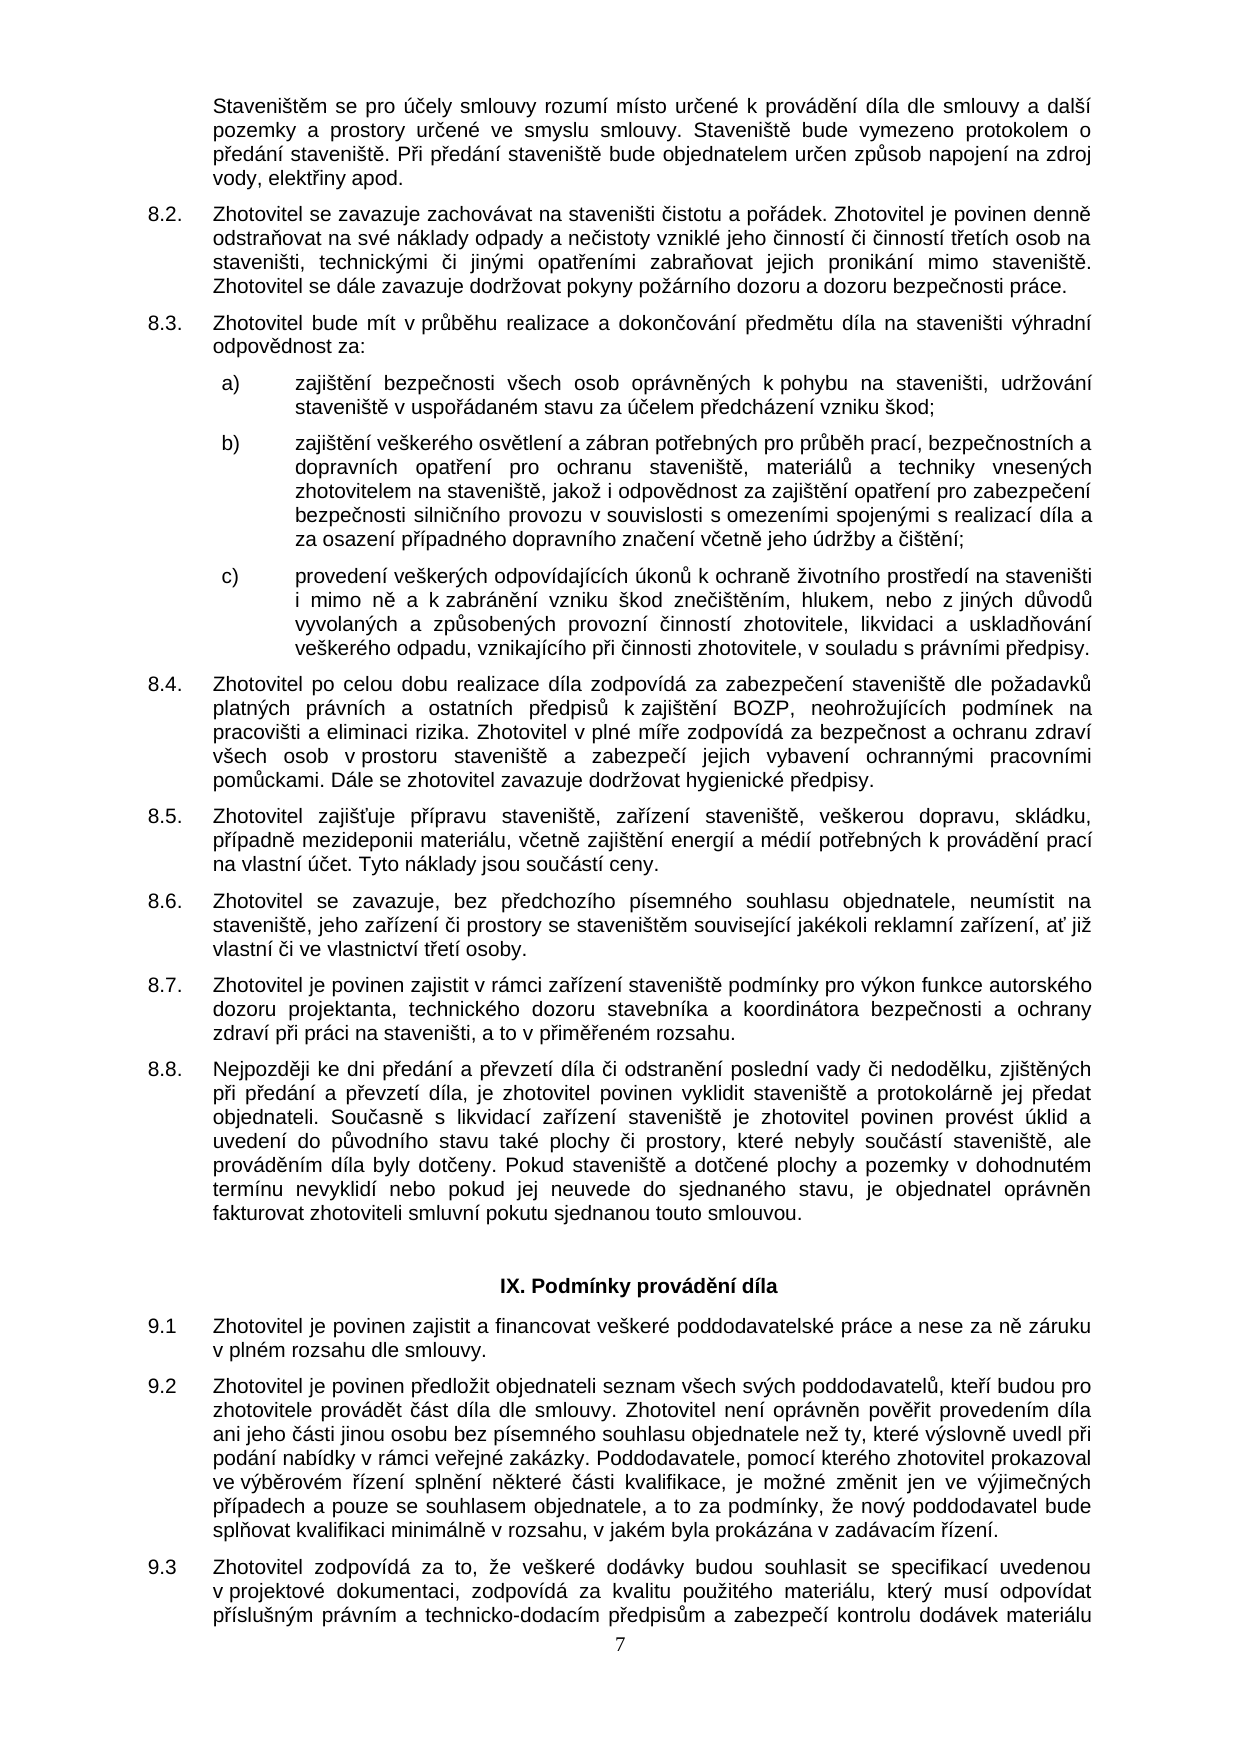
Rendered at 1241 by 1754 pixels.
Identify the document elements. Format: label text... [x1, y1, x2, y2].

list zajištění veškerého osvětlení a zábran potřebných pro průběh prací, bezpečnostních a dopravních opatření pro ochranu staveniště, materiálů a techniky vnesených zhotovitelem na staveniště, jakož i odpovědnost za zajištění opatření pro zabezpečení bezpečnosti silničního provozu v souvislosti s omezeními spojenými s realizací díla a za osazení případného dopravního značení včetně jeho údržby a čištění; [221, 431, 1093, 551]
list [148, 1554, 1093, 1626]
list Zhotovitel se zavazuje, bez předchozího písemného souhlasu objednatele, neumístit na staveniště, jeho zařízení či prostory se staveništěm související jakékoli reklamní zařízení, ať již vlastní či ve vlastnictví třetí osoby. [148, 888, 1093, 960]
list Nejpozději ke dni předání a převzetí díla či odstranění poslední vady či nedodělku, zjištěných při předání a převzetí díla, je zhotovitel povinen vyklidit staveniště a protokolárně jej předat objednateli. Současně s likvidací zařízení staveniště je zhotovitel povinen provést úklid a uvedení do původního stavu také plochy či prostory, které nebyly součástí staveniště, ale prováděním díla byly dotčeny. Pokud staveniště a dotčené plochy a pozemky v dohodnutém termínu nevyklidí nebo pokud jej neuvede do sjednaného stavu, je objednatel oprávněn fakturovat zhotoviteli smluvní pokutu sjednanou touto smlouvou. [148, 1057, 1093, 1225]
list Zhotovitel je povinen zajistit v rámci zařízení staveniště podmínky pro výkon funkce autorského dozoru projektanta, technického dozoru stavebníka a koordinátora bezpečnosti a ochrany zdraví při práci na staveništi, a to v přiměřeném rozsahu. [148, 973, 1093, 1045]
list Zhotovitel bude mít v průběhu realizace a dokončování předmětu díla na staveništi výhradní odpovědnost za: [148, 310, 1093, 358]
text Staveništěm se pro účely smlouvy rozumí místo určené k provádění díla dle smlouvy a další pozemky a prostory určené ve smyslu smlouvy. Staveniště bude vymezeno protokolem o předání staveniště. Při předání staveniště bude objednatelem určen způsob napojení na zdroj vody, elektřiny apod. [213, 94, 1093, 189]
list Podmínky provádění díla [185, 1274, 1093, 1298]
list provedení veškerých odpovídajících úkonů k ochraně životního prostředí na staveništi i mimo ně a k zabránění vzniku škod znečištěním, hlukem, nebo z jiných důvodů vyvolaných a způsobených provozní činností zhotovitele, likvidaci a uskladňování veškerého odpadu, vznikajícího při činnosti zhotovitele, v souladu s právními předpisy. [221, 563, 1093, 659]
list Zhotovitel je povinen předložit objednateli seznam všech svých poddodavatelů, kteří budou pro zhotovitele provádět část díla dle smlouvy. Zhotovitel není oprávněn pověřit provedením díla ani jeho části jinou osobu bez písemného souhlasu objednatele než ty, které výslovně uvedl při podání nabídky v rámci veřejné zakázky. Poddodavatele, pomocí kterého zhotovitel prokazoval ve výběrovém řízení splnění některé části kvalifikace, je možné změnit jen ve výjimečných případech a pouze se souhlasem objednatele, a to za podmínky, že nový poddodavatel bude splňovat kvalifikaci minimálně v rozsahu, v jakém byla prokázána v zadávacím řízení. [148, 1374, 1093, 1542]
list Zhotovitel po celou dobu realizace díla zodpovídá za zabezpečení staveniště dle požadavků platných právních a ostatních předpisů k zajištění BOZP, neohrožujících podmínek na pracovišti a eliminaci rizika. Zhotovitel v plné míře zodpovídá za bezpečnost a ochranu zdraví všech osob v prostoru staveniště a zabezpečí jejich vybavení ochrannými pracovními pomůckami. Dále se zhotovitel zavazuje dodržovat hygienické předpisy. [148, 672, 1093, 792]
list zajištění bezpečnosti všech osob oprávněných k pohybu na staveništi, udržování staveniště v uspořádaném stavu za účelem předcházení vzniku škod; [221, 371, 1093, 419]
list Zhotovitel je povinen zajistit a financovat veškeré poddodavatelské práce a nese za ně záruku v plném rozsahu dle smlouvy. [148, 1314, 1093, 1362]
list Zhotovitel se zavazuje zachovávat na staveništi čistotu a pořádek. Zhotovitel je povinen denně odstraňovat na své náklady odpady a nečistoty vzniklé jeho činností či činností třetích osob na staveništi, technickými či jinými opatřeními zabraňovat jejich pronikání mimo staveniště. Zhotovitel se dále zavazuje dodržovat pokyny požárního dozoru a dozoru bezpečnosti práce. [148, 202, 1093, 298]
list Zhotovitel zajišťuje přípravu staveniště, zařízení staveniště, veškerou dopravu, skládku, případně mezideponii materiálu, včetně zajištění energií a médií potřebných k provádění prací na vlastní účet. Tyto náklady jsou součástí ceny. [148, 804, 1093, 876]
